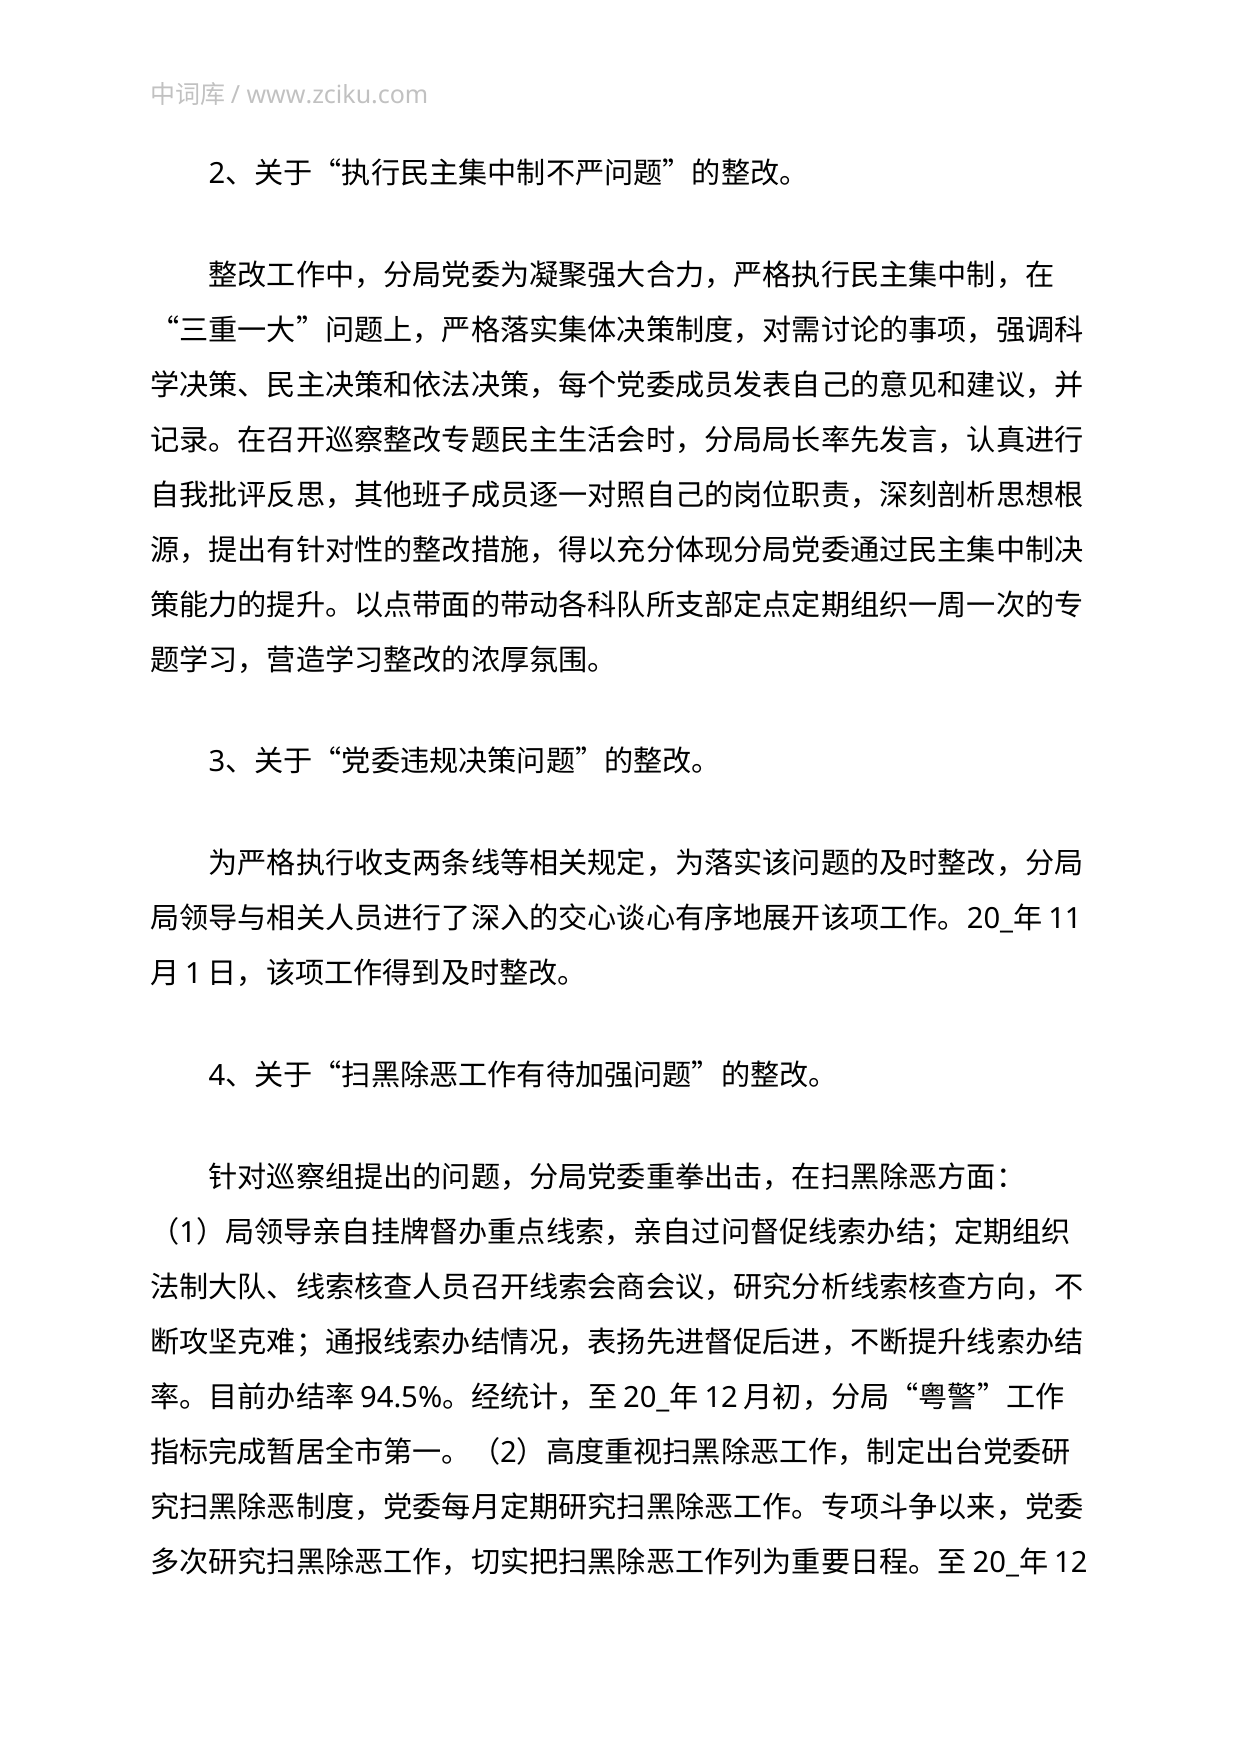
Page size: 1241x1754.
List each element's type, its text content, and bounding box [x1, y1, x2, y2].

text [150, 1154, 1090, 1581]
text 整改工作中，分局党委为凝聚强大合力，严格执行民主集中制，在“三重一大”问题上，严格落实集体决策制度，对需讨论的事项，强调科学决策、民主决策和依法决策，每个党委成员发表自己的意见和建议，并记录。在召开巡察整改专题民主生活会时，分局局长率先发言，认真进行自我批评反思，其他班子成员逐一对照自己的岗位职责，深刻剖析思想根源，提出有针对性的整改措施，得以充分体现分局党委通过民主集中制决策能力的提升。以点带面的带动各科队所支部定点定期组织一周一次的专题学习，营造学习整改的浓厚氛围。 [150, 252, 1090, 678]
text 3、关于“党委违规决策问题”的整改。 [150, 738, 1090, 780]
text 2、关于“执行民主集中制不严问题”的整改。 [150, 150, 1090, 192]
text 4、关于“扫黑除恶工作有待加强问题”的整改。 [150, 1052, 1090, 1094]
text 为严格执行收支两条线等相关规定，为落实该问题的及时整改，分局局领导与相关人员进行了深入的交心谈心有序地展开该项工作。20_年11月1日，该项工作得到及时整改。 [150, 840, 1090, 992]
